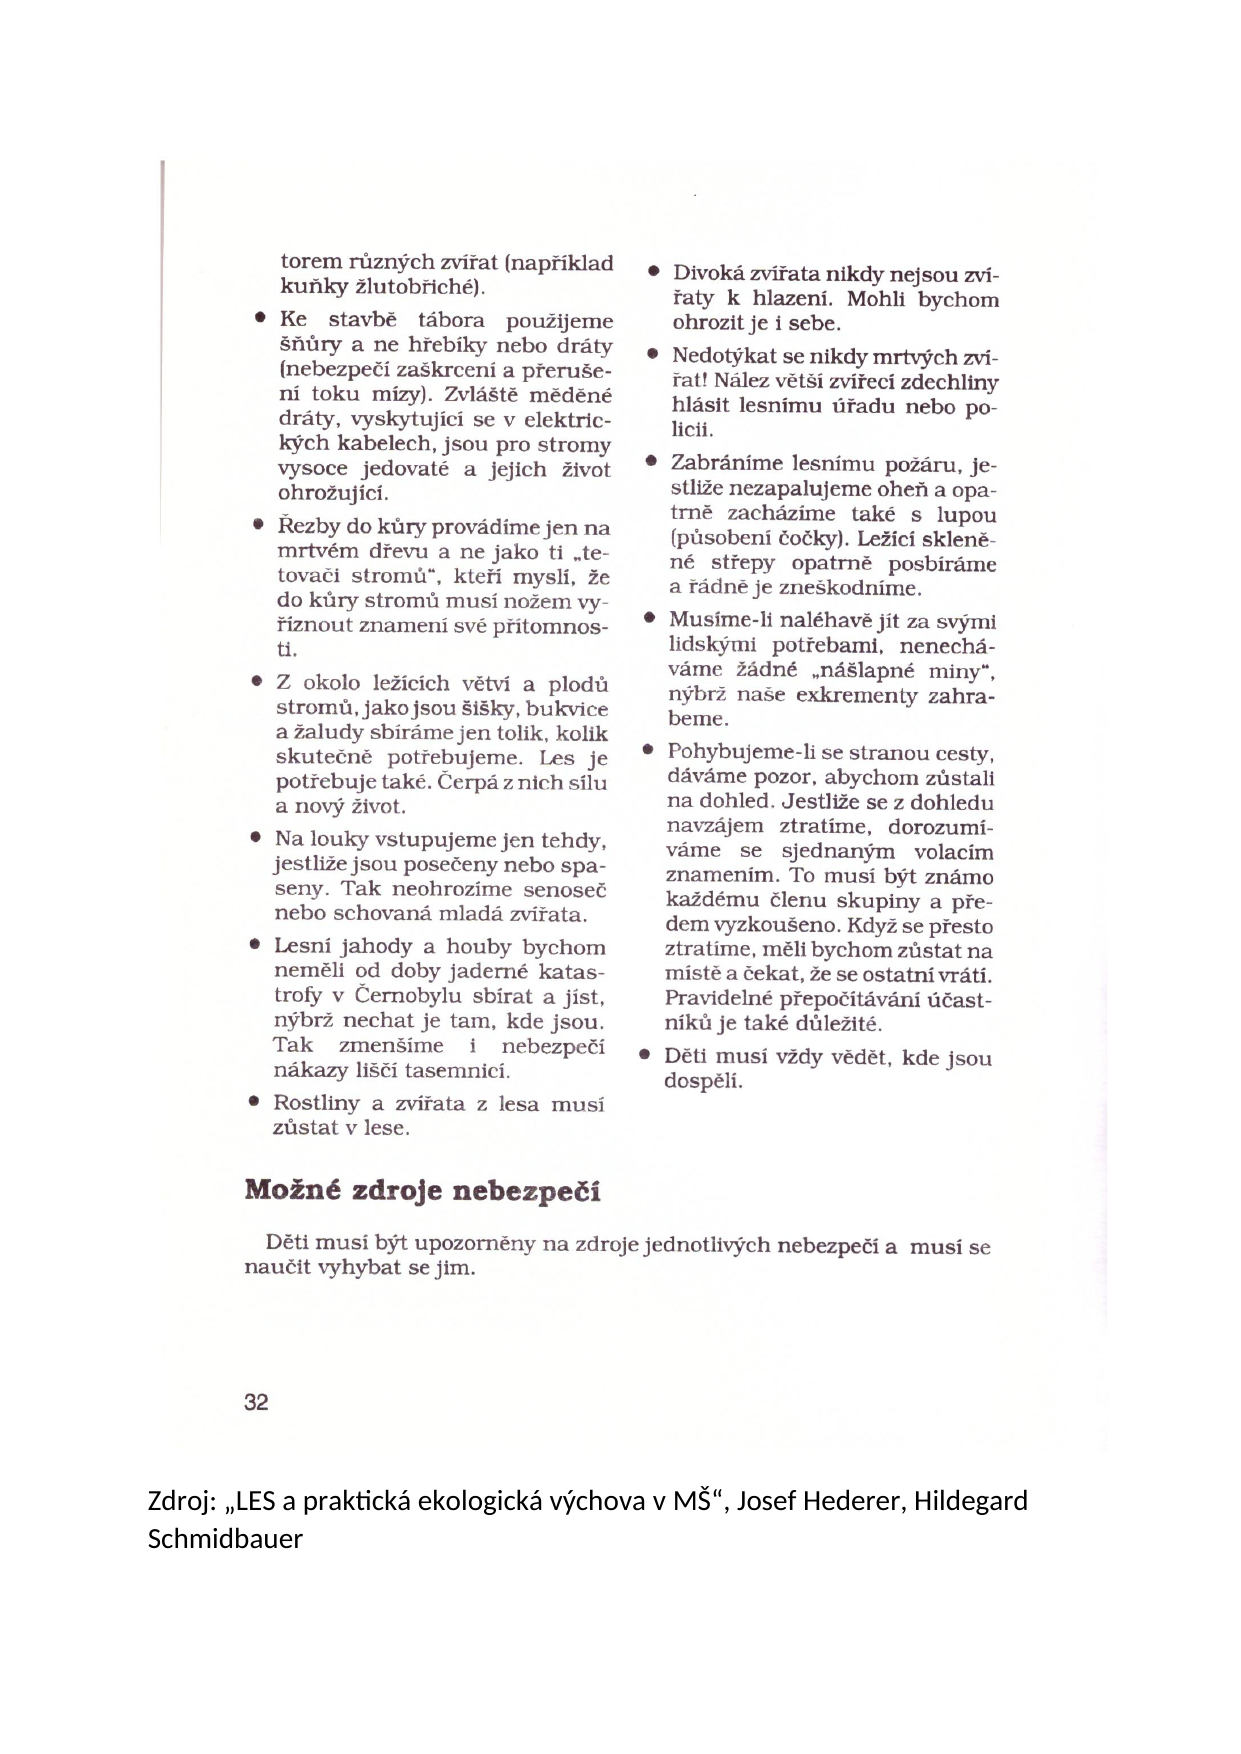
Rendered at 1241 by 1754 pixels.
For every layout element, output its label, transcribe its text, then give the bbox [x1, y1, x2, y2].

text Zdroj: „LES a praktická ekologická výchova v MŠ“, Josef Hederer, Hildegard Schmidbauer [148, 1482, 1093, 1556]
picture [147, 147, 1120, 1464]
